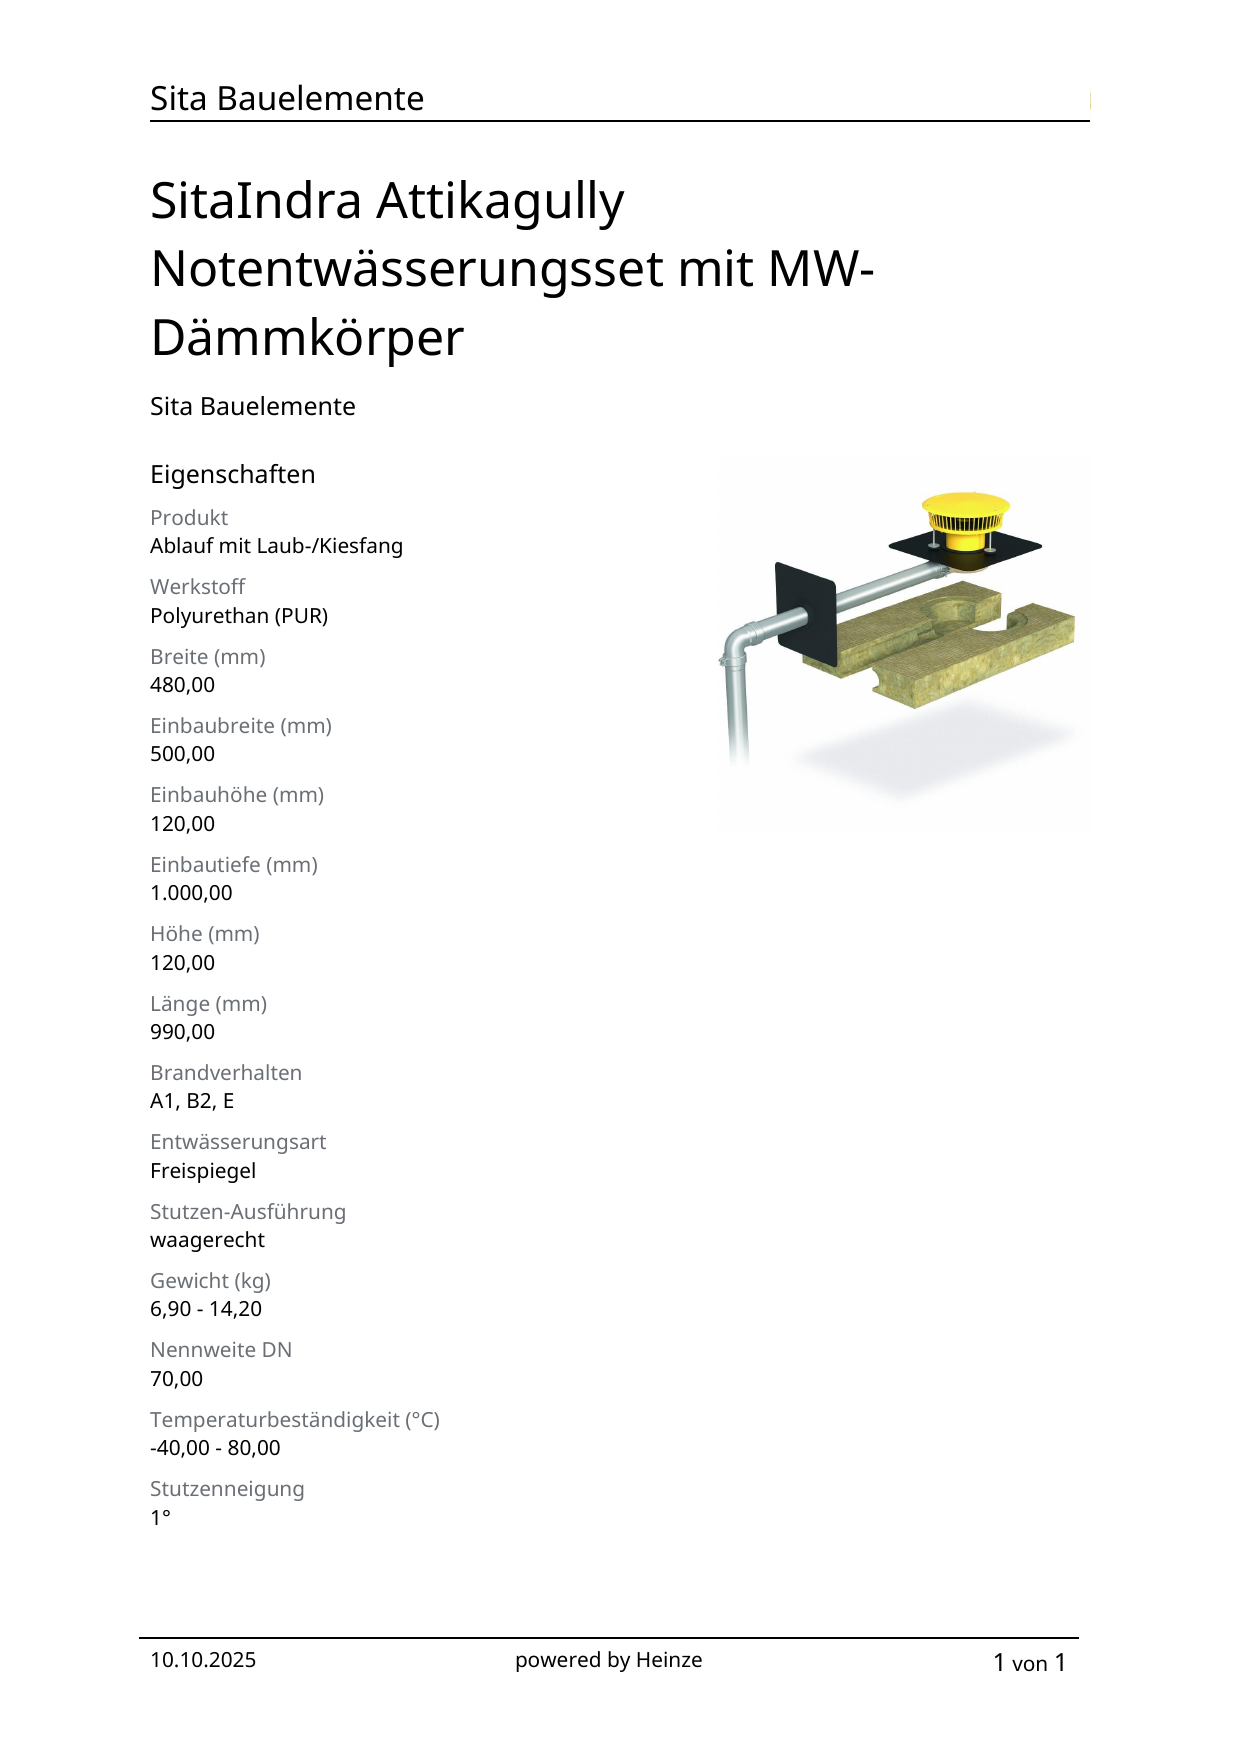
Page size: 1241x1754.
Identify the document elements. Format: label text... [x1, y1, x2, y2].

text Produkt [150, 503, 715, 531]
text 500,00 [150, 739, 715, 768]
text Ablauf mit Laub-/Kiesfang [150, 531, 715, 560]
picture [715, 456, 1091, 832]
text 1.000,00 [150, 878, 1090, 907]
text -40,00 - 80,00 [150, 1433, 1090, 1462]
text Länge (mm) [150, 989, 1090, 1017]
text 70,00 [150, 1364, 1090, 1392]
text Stutzen-Ausführung [150, 1197, 1090, 1225]
text Entwässerungsart [150, 1127, 1090, 1156]
text 120,00 [150, 948, 1090, 976]
text Höhe (mm) [150, 919, 1090, 948]
text Freispiegel [150, 1156, 1090, 1184]
text A1, B2, E [150, 1086, 1090, 1115]
text Werkstoff [150, 572, 715, 601]
text 6,90 - 14,20 [150, 1294, 1090, 1323]
text Breite (mm) [150, 642, 715, 670]
text Einbautiefe (mm) [150, 850, 1090, 878]
text SitaIndra Attikagully Notentwässerungsset mit MW-Dämmkörper [150, 165, 1090, 369]
text 120,00 [150, 809, 1090, 837]
text Nennweite DN [150, 1336, 1090, 1364]
text Polyurethan (PUR) [150, 601, 715, 629]
text Eigenschaften [150, 456, 715, 491]
text Einbauhöhe (mm) [150, 781, 715, 809]
text Brandverhalten [150, 1058, 1090, 1086]
text Stutzenneigung [150, 1474, 1090, 1503]
text 1° [150, 1503, 1090, 1531]
text 480,00 [150, 670, 715, 699]
text Temperaturbeständigkeit (°C) [150, 1405, 1090, 1433]
text 990,00 [150, 1017, 1090, 1046]
text waagerecht [150, 1225, 1090, 1254]
text Sita Bauelemente [150, 388, 1090, 422]
text Einbaubreite (mm) [150, 711, 715, 739]
text Gewicht (kg) [150, 1266, 1090, 1294]
